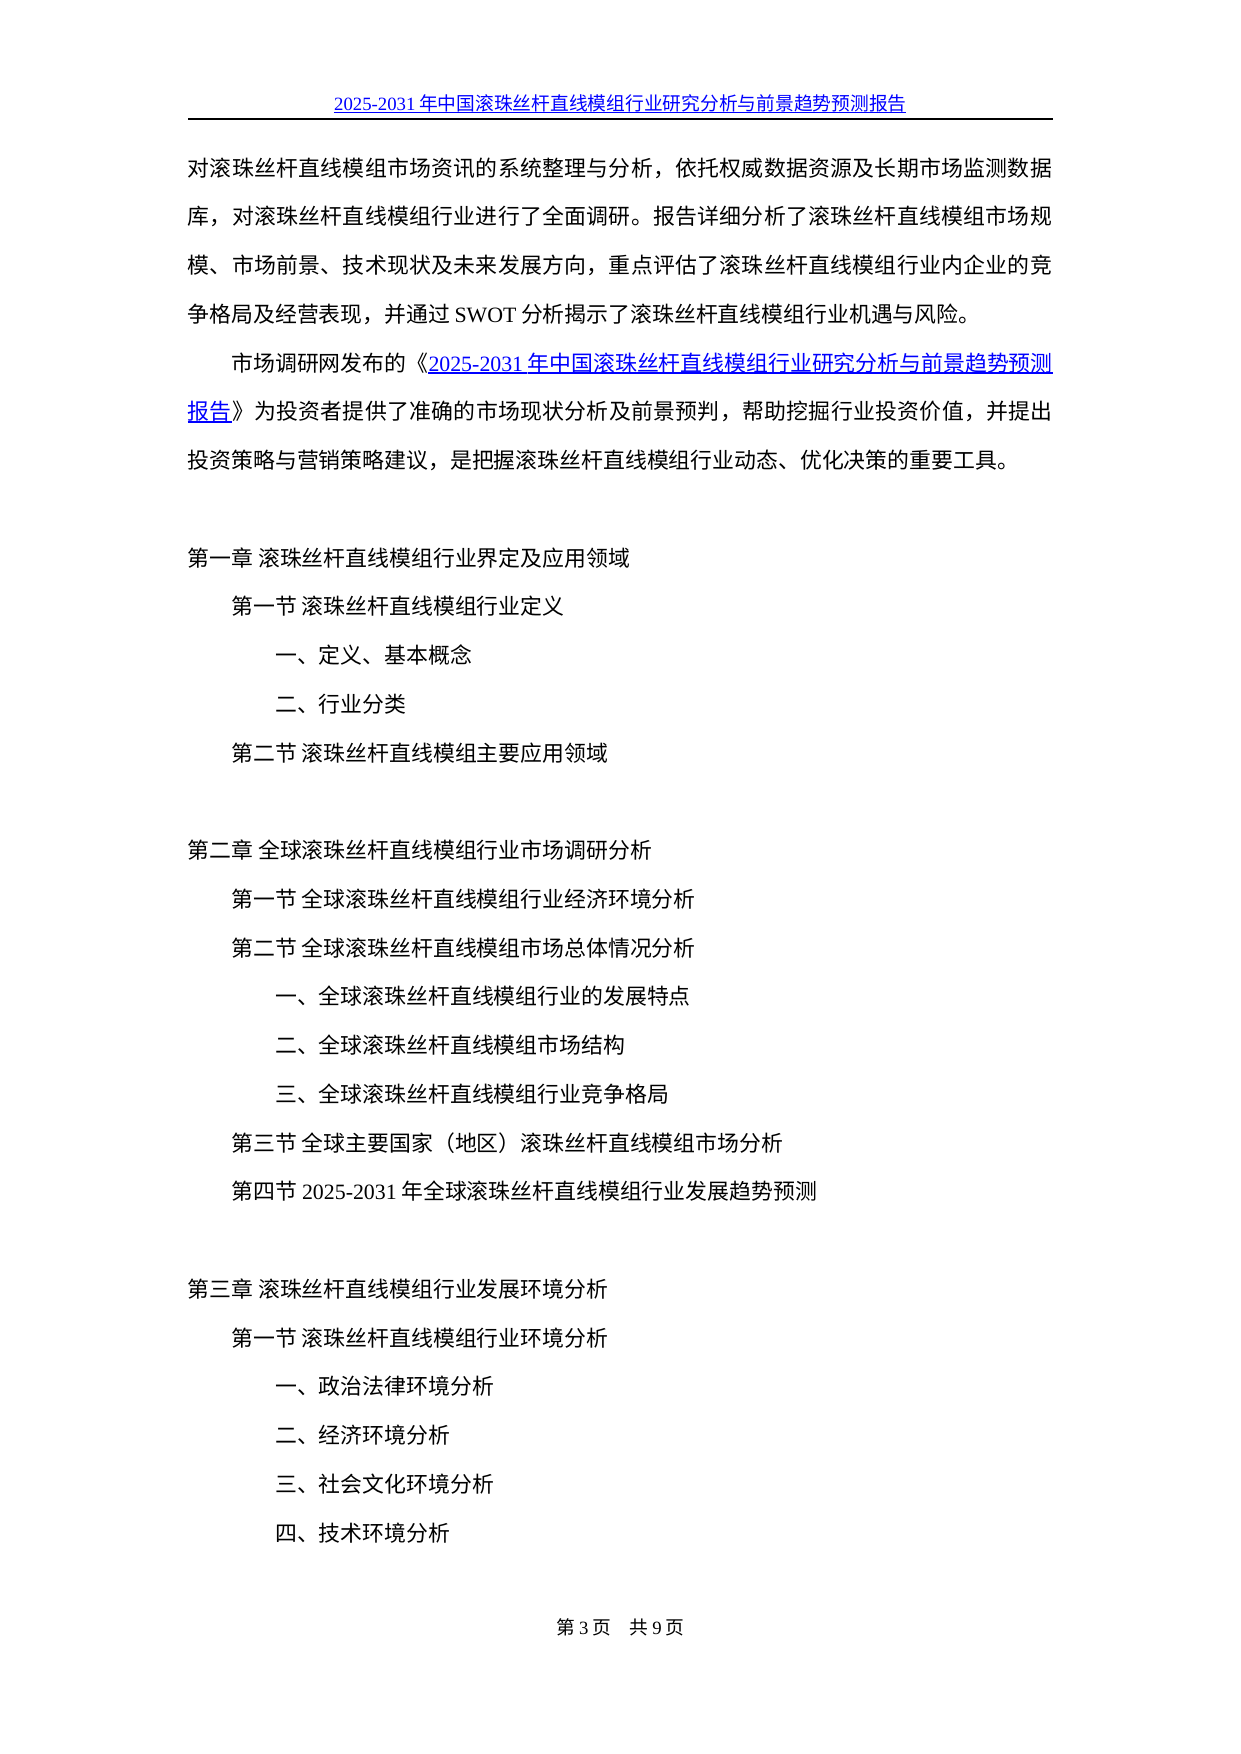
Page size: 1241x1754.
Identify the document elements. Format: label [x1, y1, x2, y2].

text [187, 150, 1053, 1548]
